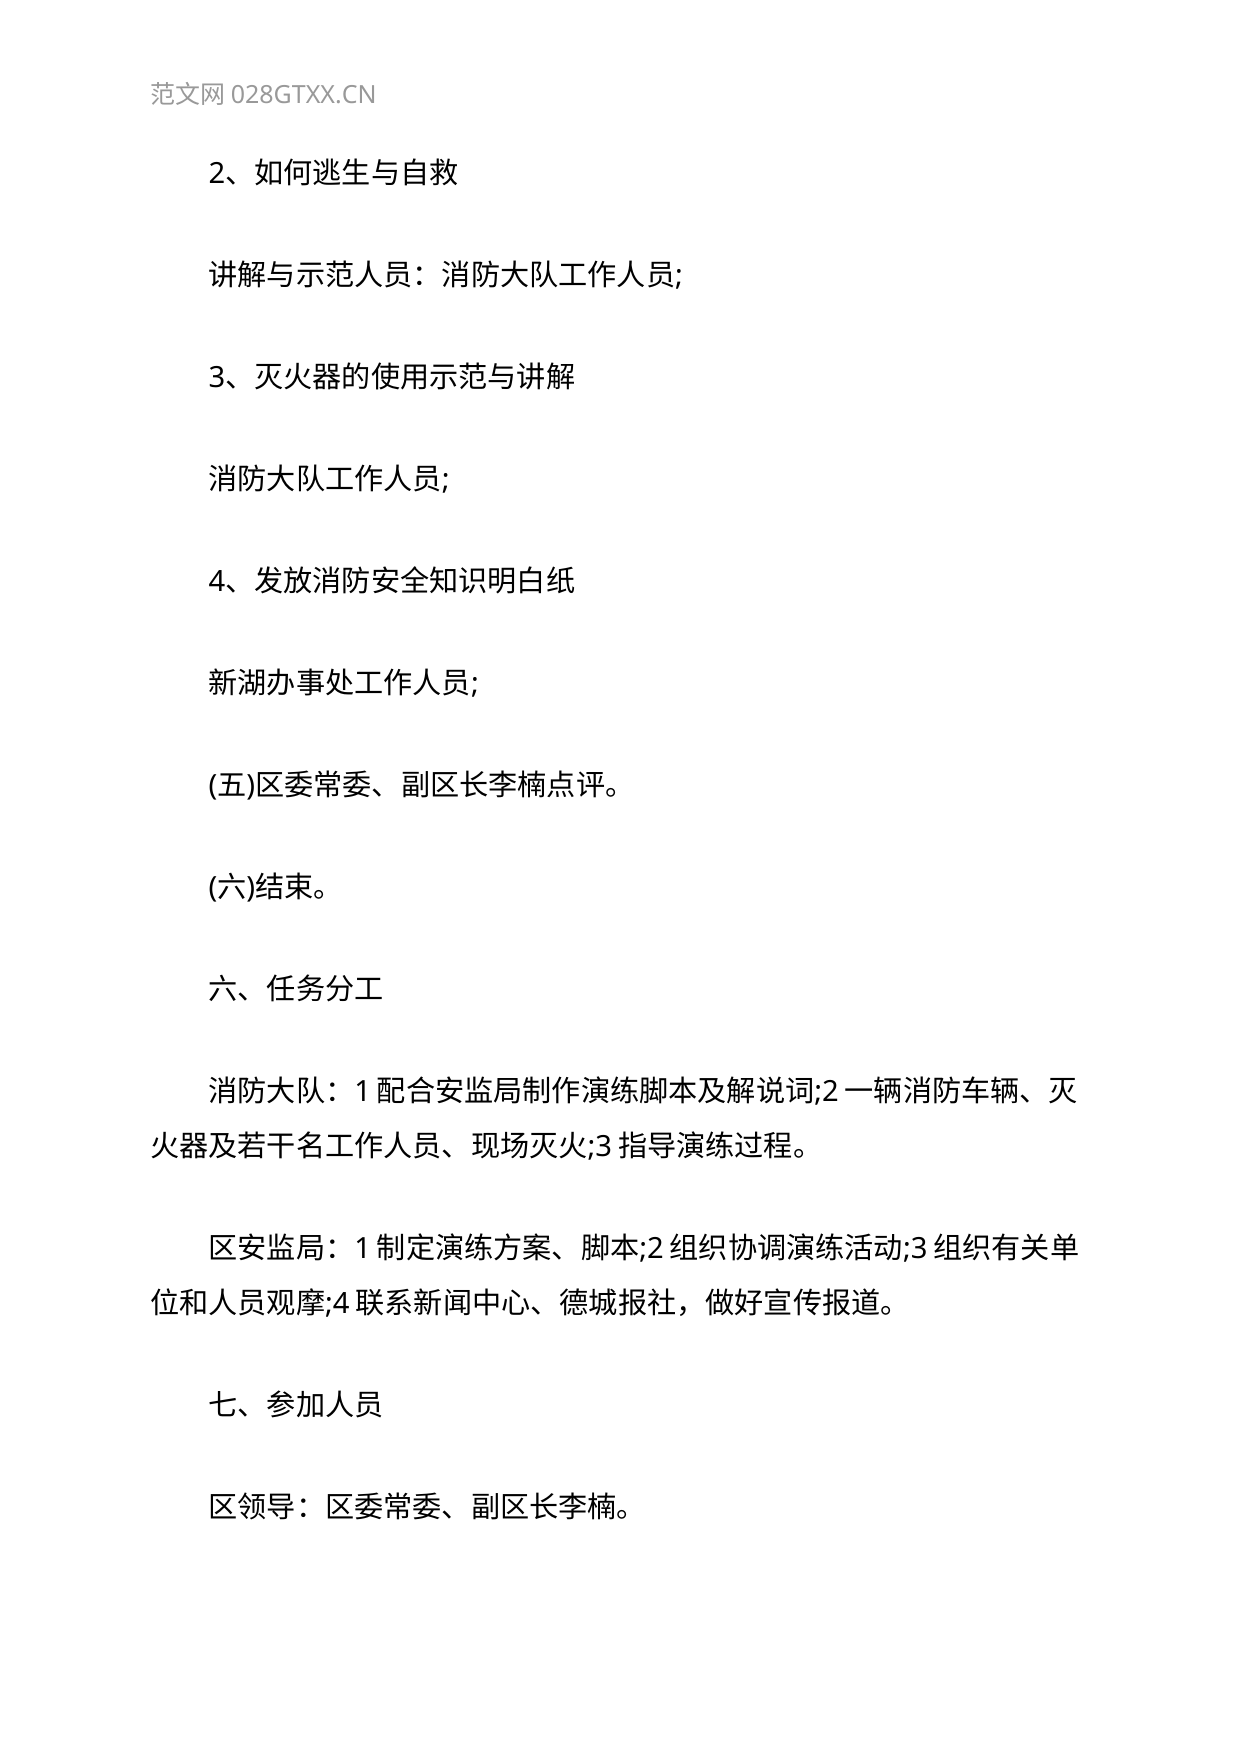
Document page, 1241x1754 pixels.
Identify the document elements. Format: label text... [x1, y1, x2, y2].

text 六、任务分工 [150, 966, 1090, 1008]
text 消防大队工作人员; [150, 456, 1090, 498]
text 4、发放消防安全知识明白纸 [150, 558, 1090, 600]
text 3、灭火器的使用示范与讲解 [150, 354, 1090, 396]
text 2、如何逃生与自救 [150, 150, 1090, 192]
text 讲解与示范人员：消防大队工作人员; [150, 252, 1090, 294]
text (六)结束。 [150, 864, 1090, 906]
text 消防大队：1配合安监局制作演练脚本及解说词;2一辆消防车辆、灭火器及若干名工作人员、现场灭火;3指导演练过程。 [150, 1068, 1090, 1165]
text 新湖办事处工作人员; [150, 660, 1090, 702]
text 七、参加人员 [150, 1382, 1090, 1424]
text (五)区委常委、副区长李楠点评。 [150, 762, 1090, 804]
text 区安监局：1制定演练方案、脚本;2组织协调演练活动;3组织有关单位和人员观摩;4联系新闻中心、德城报社，做好宣传报道。 [150, 1224, 1090, 1322]
text 区领导：区委常委、副区长李楠。 [150, 1483, 1090, 1526]
